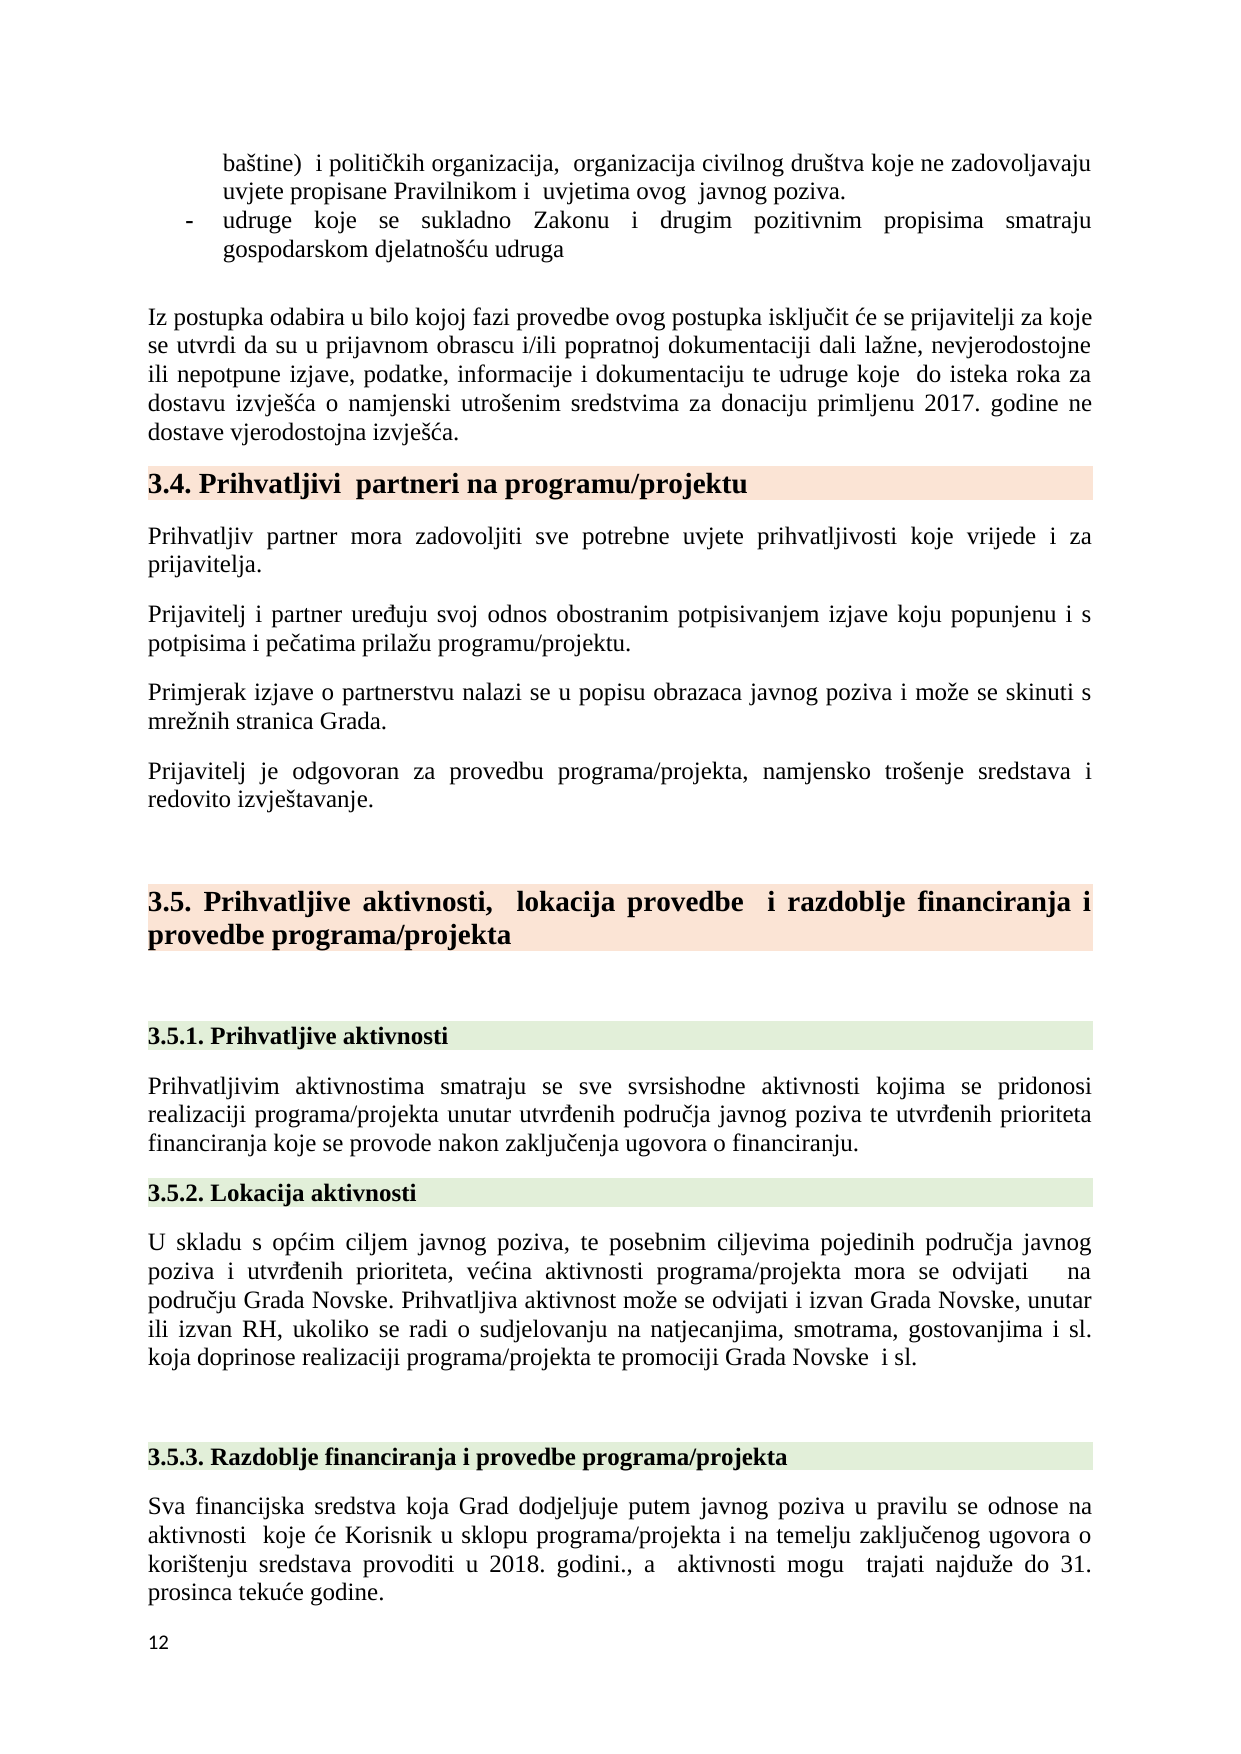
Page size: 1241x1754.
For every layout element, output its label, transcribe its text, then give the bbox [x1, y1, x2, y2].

text 3.5.3. Razdoblje financiranja i provedbe programa/projekta [148, 1442, 1093, 1470]
text U skladu s općim ciljem javnog poziva, te posebnim ciljevima pojedinih područja javnog poziva i utvrđenih prioriteta, većina aktivnosti programa/projekta mora se odvijati na području Grada Novske. Prihvatljiva aktivnost može se odvijati i izvan Grada Novske, unutar ili izvan RH, ukoliko se radi o sudjelovanju na natjecanjima, smotrama, gostovanjima i sl. koja doprinose realizaciji programa/projekta te promociji Grada Novske i sl. [148, 1227, 1093, 1371]
text Primjerak izjave o partnerstvu nalazi se u popisu obrazaca javnog poziva i može se skinuti s mrežnih stranica Grada. [148, 677, 1093, 735]
text Prihvatljivim aktivnostima smatraju se sve svrsishodne aktivnosti kojima se pridonosi realizaciji programa/projekta unutar utvrđenih područja javnog poziva te utvrđenih prioriteta financiranja koje se provode nakon zaključenja ugovora o financiranju. [148, 1071, 1093, 1157]
text Iz postupka odabira u bilo kojoj fazi provedbe ovog postupka isključit će se prijavitelji za koje se utvrdi da su u prijavnom obrascu i/ili popratnoj dokumentaciji dali lažne, nevjerodostojne ili nepotpune izjave, podatke, informacije i dokumentaciju te udruge koje do isteka roka za dostavu izvješća o namjenski utrošenim sredstvima za donaciju primljenu 2017. godine ne dostave vjerodostojna izvješća. [148, 302, 1093, 446]
text 3.5. Prihvatljive aktivnosti, lokacija provedbe i razdoblje financiranja i provedbe programa/projekta [148, 884, 1093, 951]
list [185, 148, 1093, 205]
text 3.5.2. Lokacija aktivnosti [148, 1178, 1093, 1207]
text Sva financijska sredstva koja Grad dodjeljuje putem javnog poziva u pravilu se odnose na aktivnosti koje će Korisnik u sklopu programa/projekta i na temelju zaključenog ugovora o korištenju sredstava provoditi u 2018. godini., a aktivnosti mogu trajati najduže do 31. prosinca tekuće godine. [148, 1491, 1093, 1606]
text Prijavitelj i partner uređuju svoj odnos obostranim potpisivanjem izjave koju popunjenu i s potpisima i pečatima prilažu programu/projektu. [148, 599, 1093, 657]
text 3.4. Prihvatljivi partneri na programu/projektu [148, 466, 1093, 500]
text Prijavitelj je odgovoran za provedbu programa/projekta, namjensko trošenje sredstava i redovito izvještavanje. [148, 756, 1093, 813]
text 3.5.1. Prihvatljive aktivnosti [148, 1021, 1093, 1050]
list udruge koje se sukladno Zakonu i drugim pozitivnim propisima smatraju gospodarskom djelatnošću udruga [185, 205, 1093, 263]
text Prihvatljiv partner mora zadovoljiti sve potrebne uvjete prihvatljivosti koje vrijede i za prijavitelja. [148, 521, 1093, 578]
